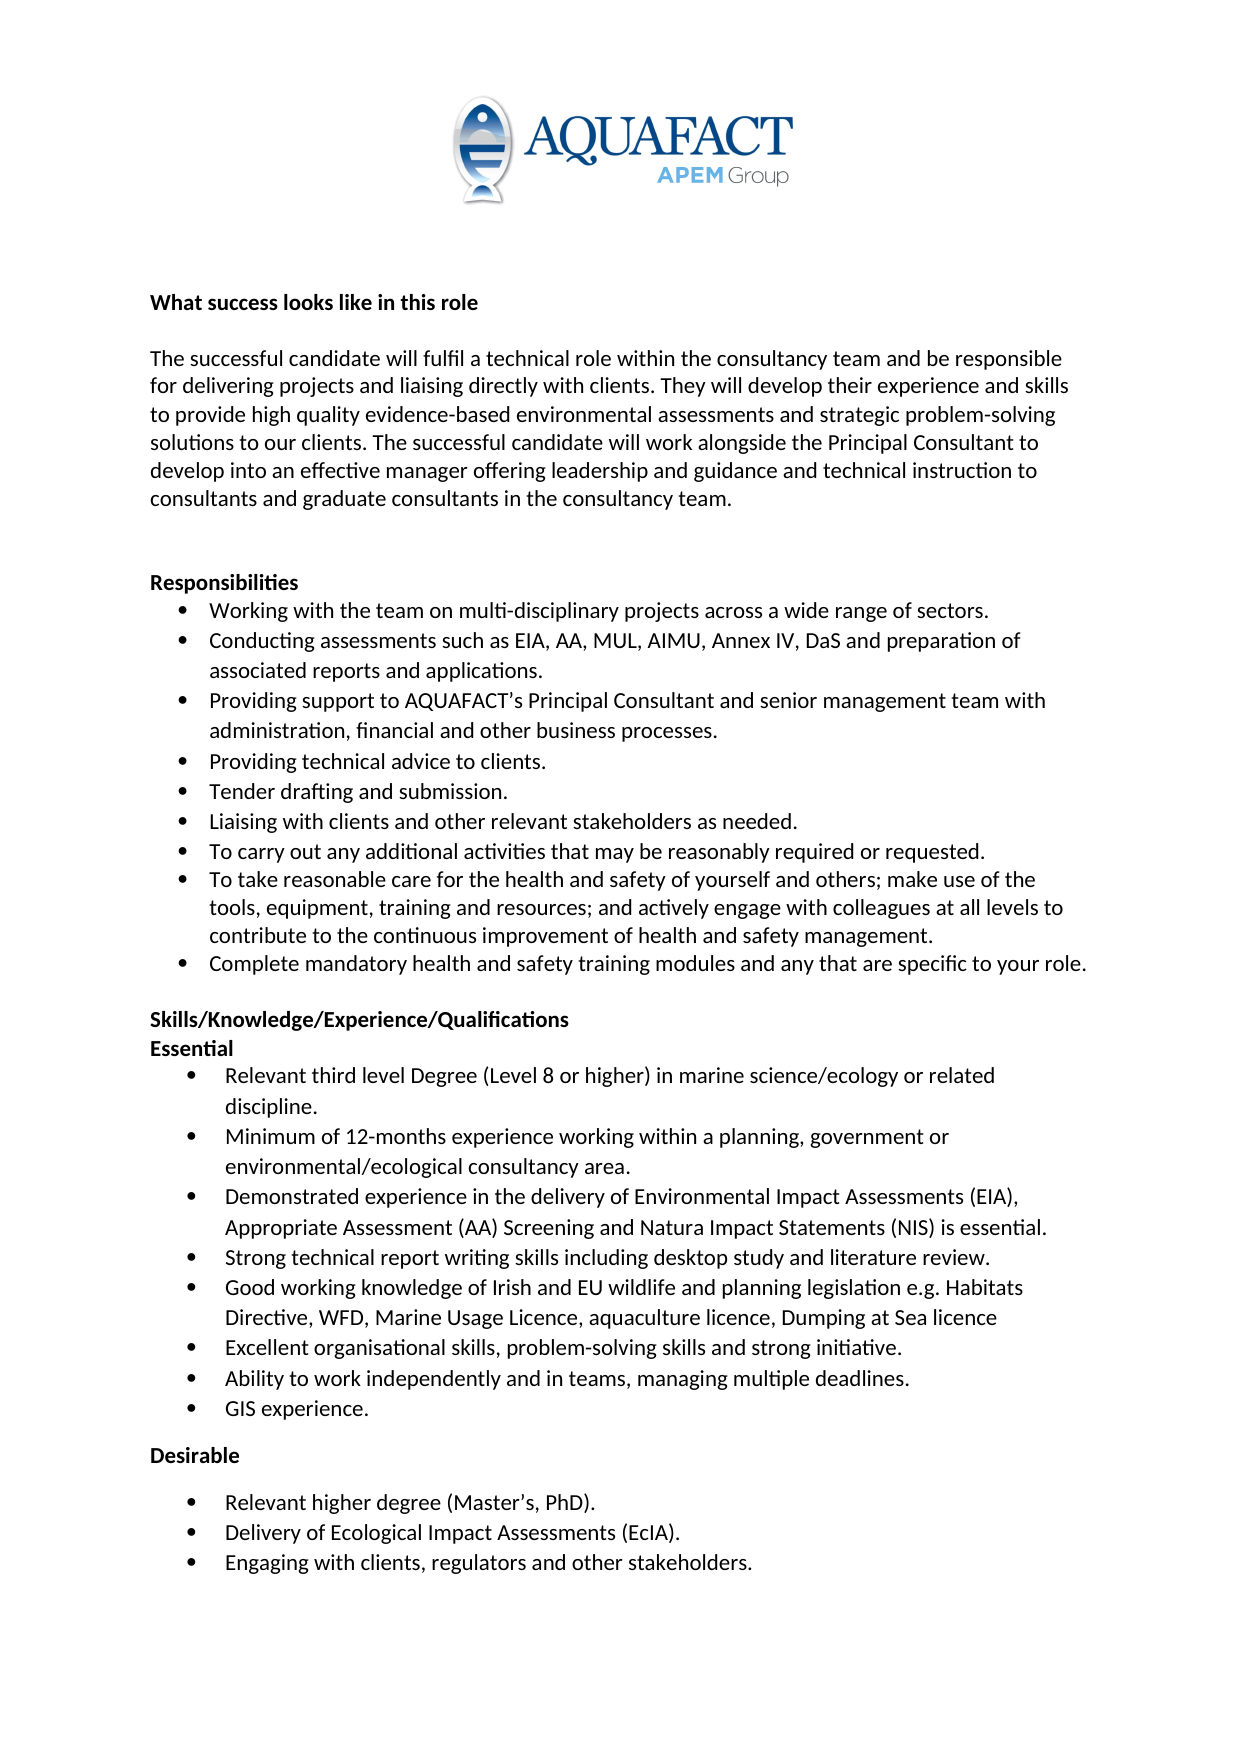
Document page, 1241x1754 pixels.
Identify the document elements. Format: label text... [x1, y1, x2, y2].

list Complete mandatory health and safety training modules and any that are specific to your role. [178, 949, 1090, 978]
picture [429, 73, 812, 232]
list Strong technical report writing skills including desktop study and literature review. [187, 1243, 1090, 1271]
list Excellent organisational skills, problem-solving skills and strong initiative. [187, 1333, 1090, 1362]
list GIS experience. [187, 1394, 1090, 1422]
list Demonstrated experience in the delivery of Environmental Impact Assessments (EIA), Appropriate Assessment (AA) Screening and Natura Impact Statements (NIS) is essential. [187, 1182, 1090, 1241]
text What success looks like in this role [150, 288, 1090, 316]
text The successful candidate will fulfil a technical role within the consultancy team and be responsible for delivering projects and liaising directly with clients. They will develop their experience and skills to provide high quality evidence-based environmental assessments and strategic problem-solving solutions to our clients. The successful candidate will work alongside the Principal Consultant to develop into an effective manager offering leadership and guidance and technical instruction to consultants and graduate consultants in the consultancy team. [150, 344, 1090, 512]
list Relevant third level Degree (Level 8 or higher) in marine science/ecology or related discipline. [187, 1062, 1090, 1120]
list Tender drafting and submission. [178, 777, 1090, 805]
list To take reasonable care for the health and safety of yourself and others; make use of the tools, equipment, training and resources; and actively engage with colleagues at all levels to contribute to the continuous improvement of health and safety management. [178, 866, 1090, 949]
list Ability to work independently and in teams, managing multiple deadlines. [187, 1364, 1090, 1392]
text Essential [150, 1034, 1090, 1062]
list Engaging with clients, regulators and other stakeholders. [187, 1548, 1090, 1576]
list Delivery of Ecological Impact Assessments (EcIA). [187, 1518, 1090, 1546]
list To carry out any additional activities that may be reasonably required or requested. [178, 837, 1090, 866]
list Good working knowledge of Irish and EU wildlife and planning legislation e.g. Habitats Directive, WFD, Marine Usage Licence, aquaculture licence, Dumping at Sea licence [187, 1273, 1090, 1331]
list Providing technical advice to clients. [178, 747, 1090, 775]
list Relevant higher degree (Master’s, PhD). [187, 1488, 1090, 1516]
text Desirable [150, 1441, 1090, 1469]
list Working with the team on multi-disciplinary projects across a wide range of sectors. [178, 596, 1090, 624]
text Responsibilities [150, 568, 1090, 596]
list Providing support to AQUAFACT’s Principal Consultant and senior management team with administration, financial and other business processes. [178, 686, 1090, 745]
list Liaising with clients and other relevant stakeholders as needed. [178, 807, 1090, 835]
text Skills/Knowledge/Experience/Qualifications [150, 1006, 1090, 1034]
list Minimum of 12-months experience working within a planning, government or environmental/ecological consultancy area. [187, 1122, 1090, 1180]
list Conducting assessments such as EIA, AA, MUL, AIMU, Annex IV, DaS and preparation of associated reports and applications. [178, 626, 1090, 684]
